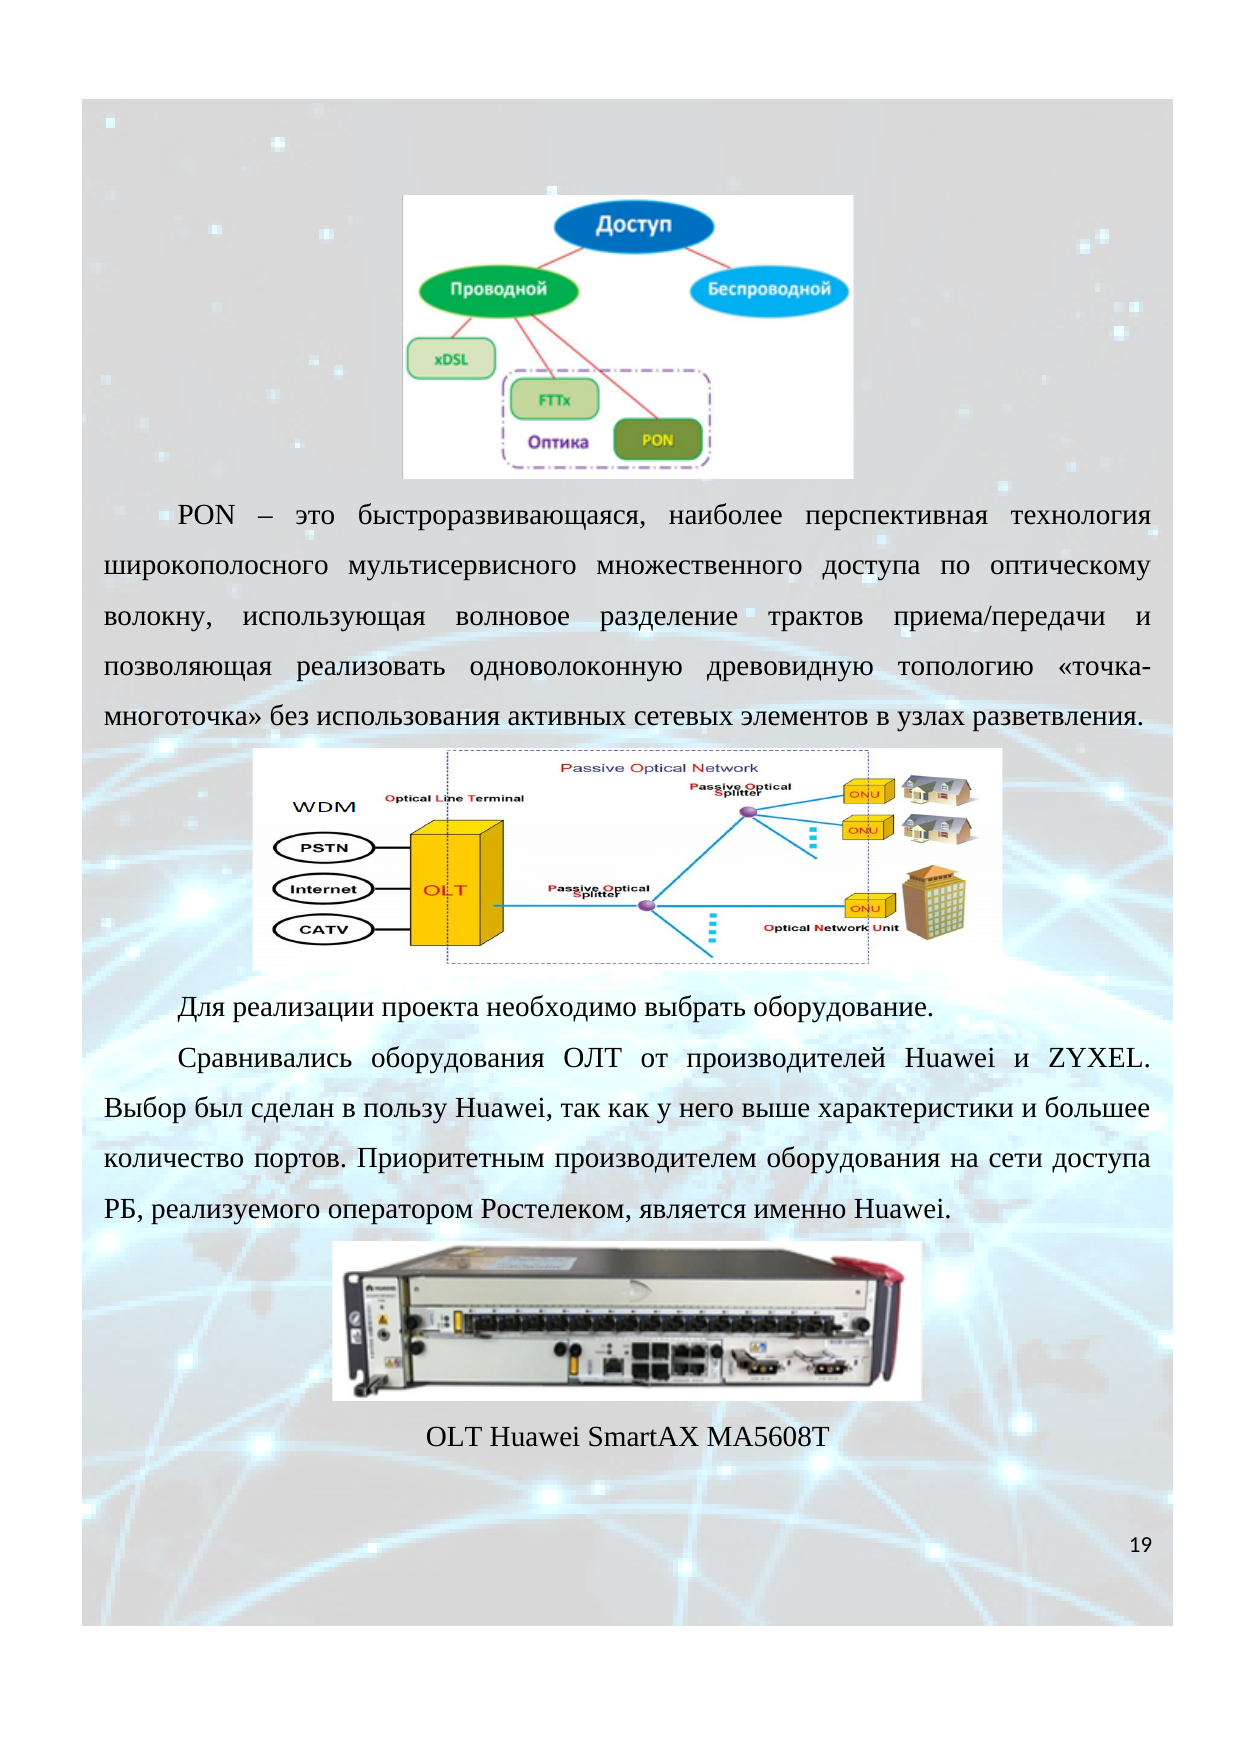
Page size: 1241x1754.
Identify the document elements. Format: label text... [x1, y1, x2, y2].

text OLT Huawei SmartAX MA5608T [103, 1419, 1152, 1453]
picture [332, 1241, 923, 1401]
picture [252, 748, 1003, 971]
text Сравнивались оборудования ОЛТ от производителей Huawei и ZYXEL. Выбор был сделан в пользу Huawei, так как у него выше характеристики и большее количество портов. Приоритетным производителем оборудования на сети доступа РБ, реализуемого оператором Ростелеком, является именно Huawei. [103, 1040, 1152, 1224]
text PON – это быстроразвивающаяся, наиболее перспективная технология широкополосного мультисервисного множественного доступа по оптическому волокну, использующая волновое разделение трактов приема/передачи и позволяющая реализовать одноволоконную древовидную топологию «точка-многоточка» без использования активных сетевых элементов в узлах разветвления. [103, 497, 1152, 732]
picture [401, 195, 855, 479]
text Для реализации проекта необходимо выбрать оборудование. [103, 989, 1152, 1023]
